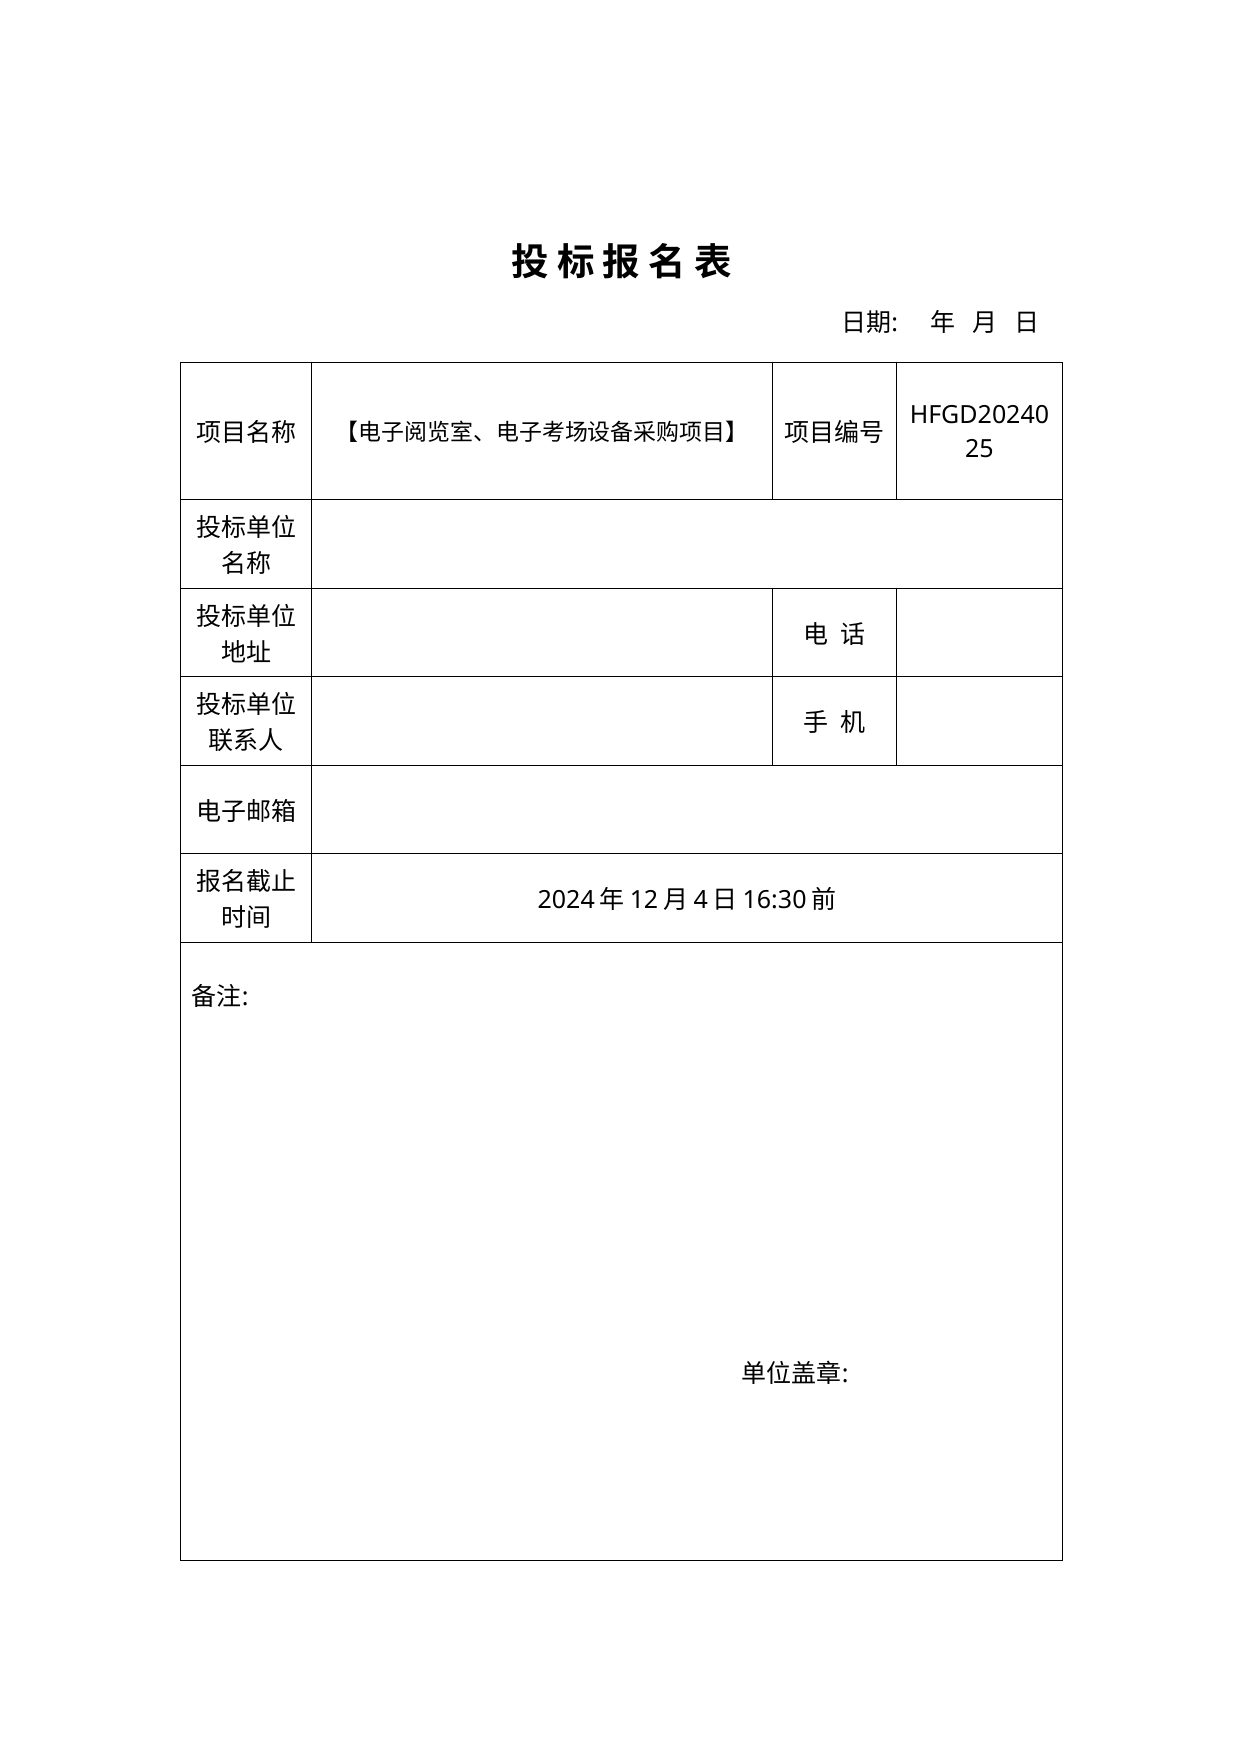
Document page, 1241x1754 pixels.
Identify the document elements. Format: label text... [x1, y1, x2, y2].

table_cell 项目名称 [181, 363, 311, 499]
table_cell 备注: 单位盖章: [181, 943, 1062, 1560]
table_cell 电子邮箱 [181, 766, 311, 853]
table_cell [897, 677, 1062, 764]
table_cell 投标单位名称 [181, 500, 311, 587]
table_header 投 标 报 名 表 日期: 年 月 日 [180, 226, 1063, 362]
table_cell 报名截止时间 [181, 854, 311, 942]
table_cell 项目编号 [773, 363, 896, 499]
table_cell 投标单位联系人 [181, 677, 311, 764]
table_cell [312, 677, 772, 764]
table_cell [312, 766, 1062, 853]
table_cell 2024年12月4日16:30前 [312, 854, 1062, 942]
table_cell HFGD2024025 [897, 363, 1062, 499]
table_cell [897, 589, 1062, 676]
table_cell 投标单位地址 [181, 589, 311, 676]
table_cell 手 机 [773, 677, 896, 764]
table_cell [312, 589, 772, 676]
table_cell 【电子阅览室、电子考场设备采购项目】 [312, 363, 772, 499]
table_cell [312, 500, 1062, 587]
table_cell 电 话 [773, 589, 896, 676]
